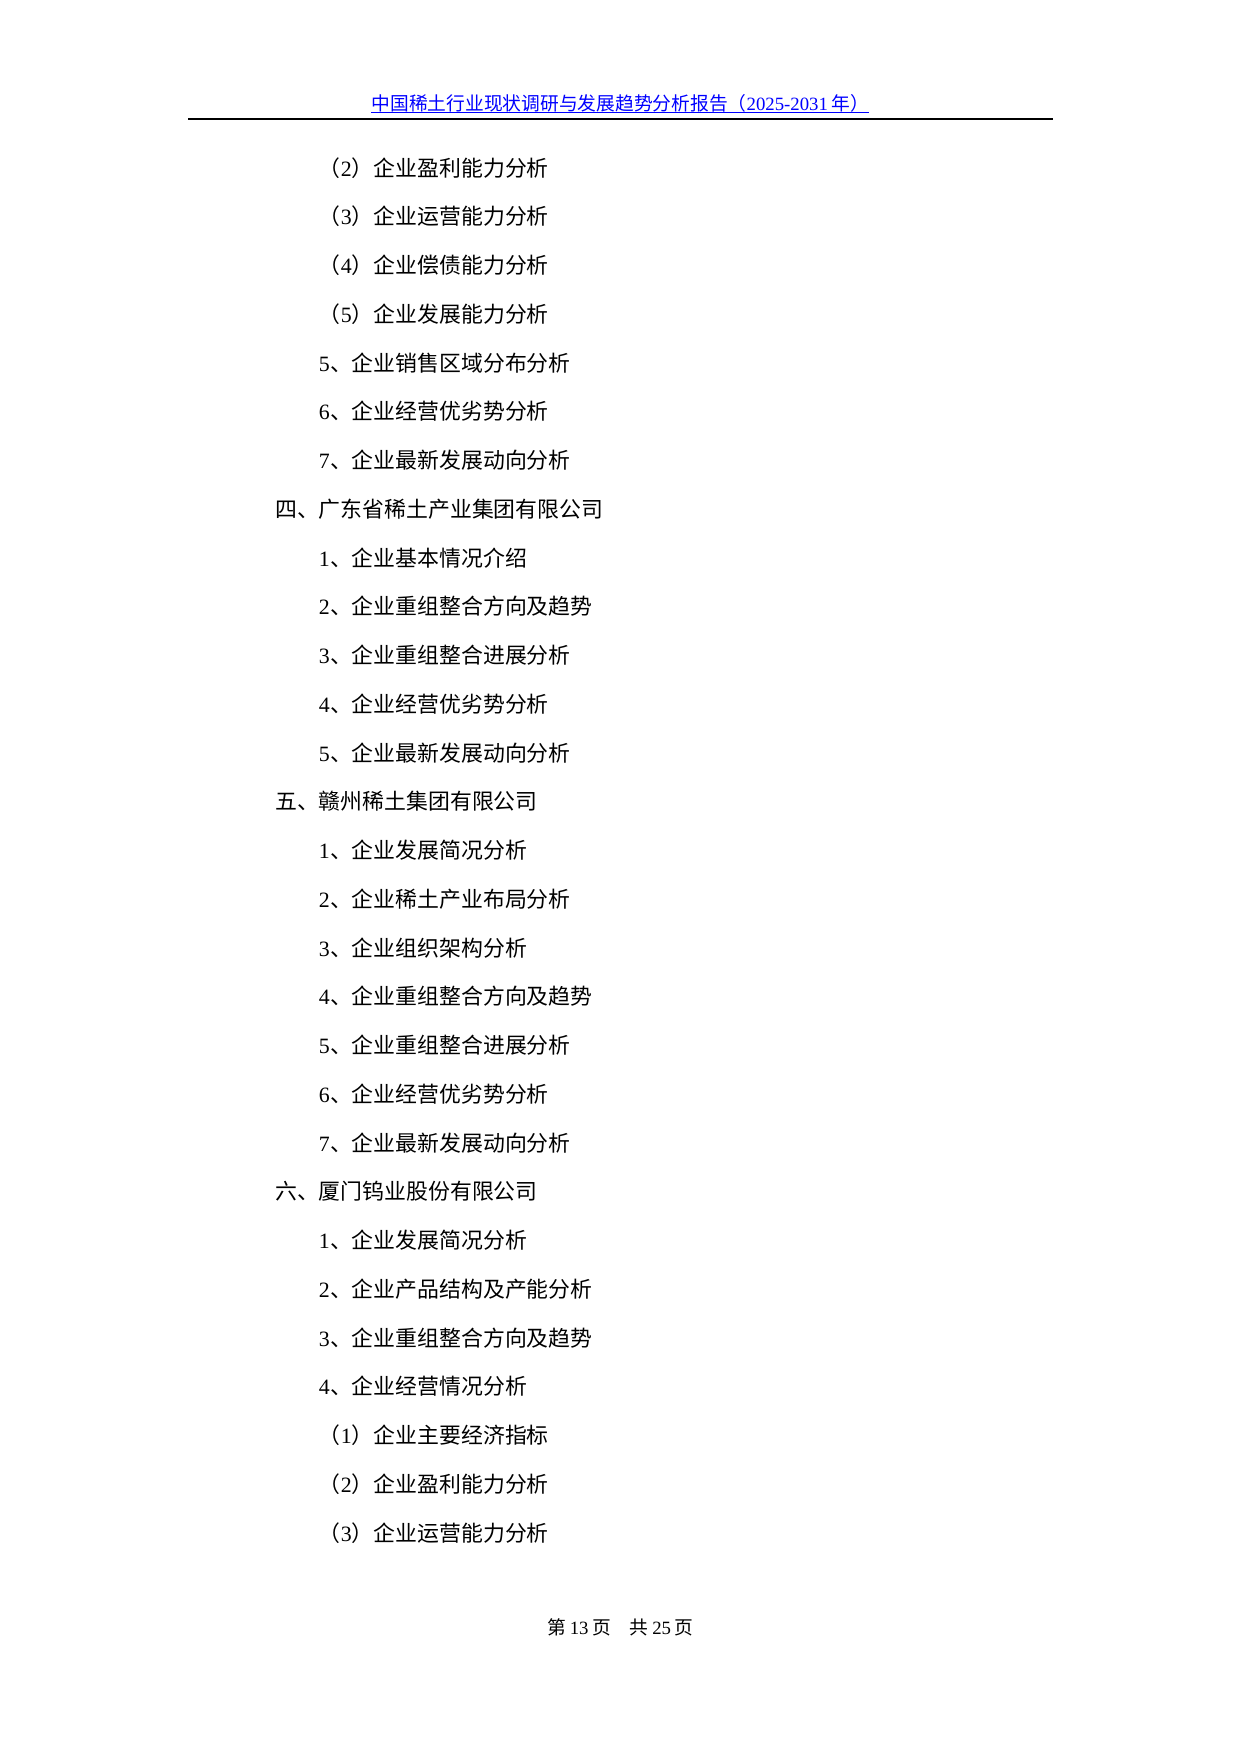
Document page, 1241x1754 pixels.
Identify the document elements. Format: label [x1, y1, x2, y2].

text [187, 150, 1053, 1548]
